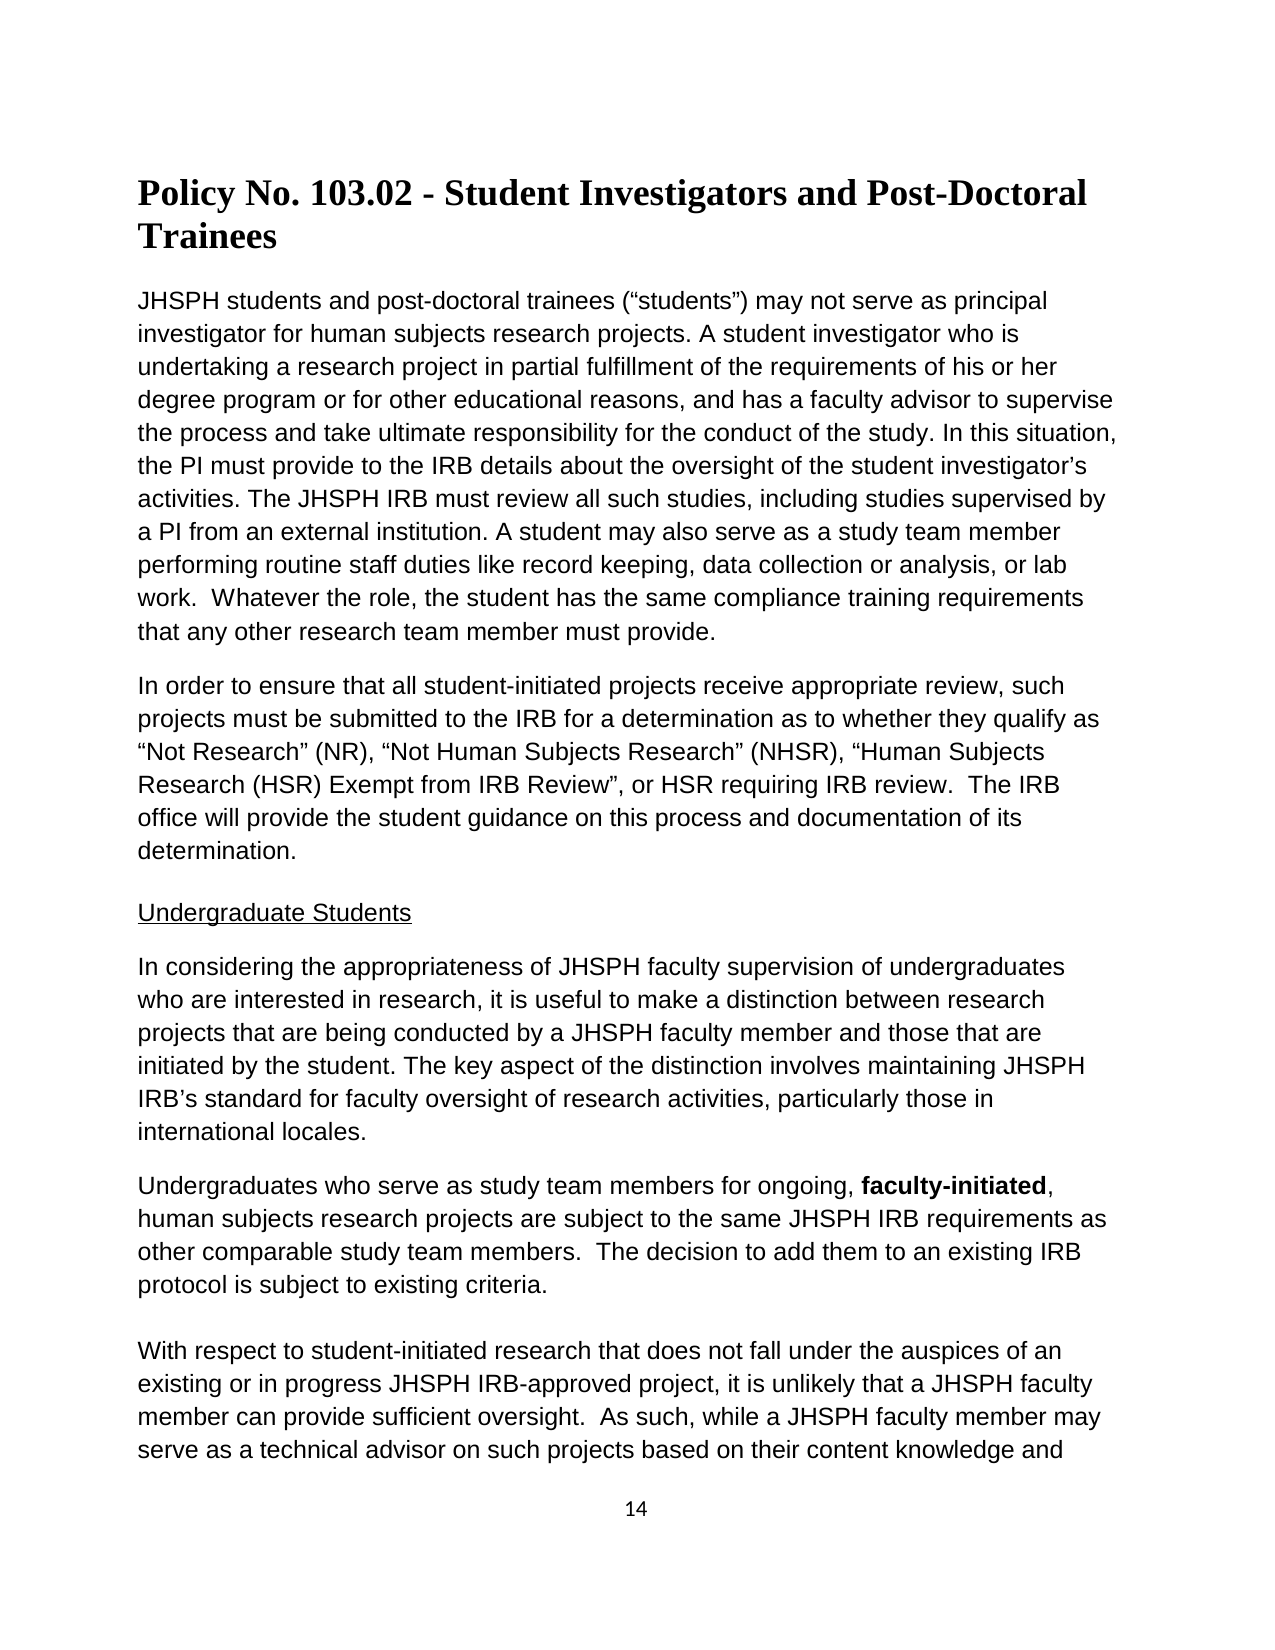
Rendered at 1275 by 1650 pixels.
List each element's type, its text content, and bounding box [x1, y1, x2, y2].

text Undergraduate Students [137, 898, 1135, 926]
text JHSPH students and post-doctoral trainees (“students”) may not serve as principal investigator for human subjects research projects. A student investigator who is undertaking a research project in partial fulfillment of the requirements of his or her degree program or for other educational reasons, and has a faculty advisor to supervise the process and take ultimate responsibility for the conduct of the study. In this situation, the PI must provide to the IRB details about the oversight of the student investigator’s activities. The JHSPH IRB must review all such studies, including studies supervised by a PI from an external institution. A student may also serve as a study team member performing routine staff duties like record keeping, data collection or analysis, or lab work. Whatever the role, the student has the same compliance training requirements that any other research team member must provide. [137, 286, 1117, 645]
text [137, 1336, 1123, 1463]
text In considering the appropriateness of JHSPH faculty supervision of undergraduates who are interested in research, it is useful to make a distinction between research projects that are being conducted by a JHSPH faculty member and those that are initiated by the student. The key aspect of the distinction involves maintaining JHSPH IRB’s standard for faculty oversight of research activities, particularly those in international locales. [137, 952, 1115, 1146]
text Undergraduates who serve as study team members for ongoing, faculty-initiated, human subjects research projects are subject to the same JHSPH IRB requirements as other comparable study team members. The decision to add them to an existing IRB protocol is subject to existing criteria. [137, 1171, 1123, 1298]
subtitle Policy No. 103.02 - Student Investigators and Post-Doctoral Trainees [137, 171, 1133, 257]
text In order to ensure that all student-initiated projects receive appropriate review, such projects must be submitted to the IRB for a determination as to whether they qualify as “Not Research” (NR), “Not Human Subjects Research” (NHSR), “Human Subjects Research (HSR) Exempt from IRB Review”, or HSR requiring IRB review. The IRB office will provide the student guidance on this process and documentation of its determination. [137, 671, 1122, 864]
